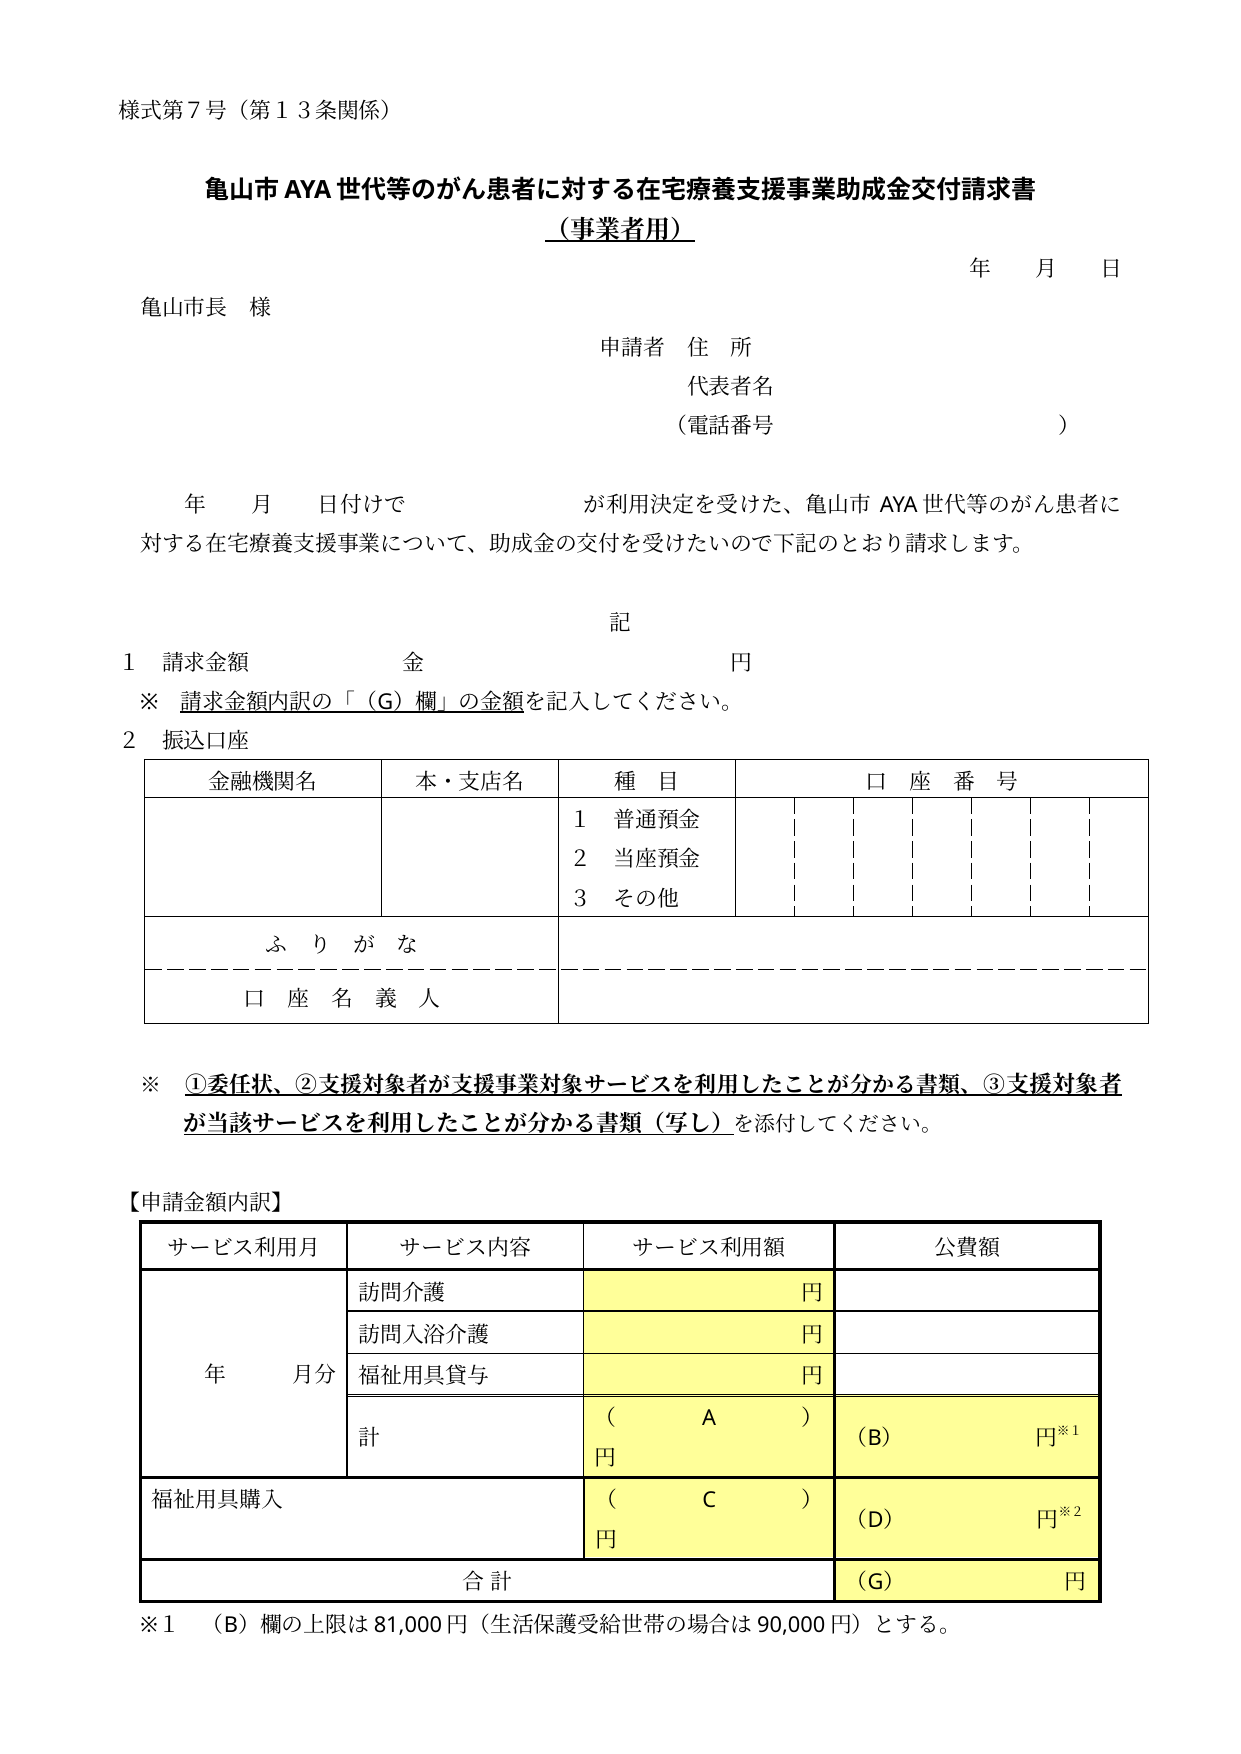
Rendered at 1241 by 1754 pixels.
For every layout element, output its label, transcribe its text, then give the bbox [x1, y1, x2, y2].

text 【申請金額内訳】 [118, 1181, 1122, 1220]
table_cell 訪問介護 [348, 1271, 583, 1310]
table_cell [1031, 798, 1090, 916]
table_header 公費額 [836, 1224, 1098, 1268]
text 様式第７号（第１３条関係） [118, 89, 1122, 129]
table_cell 訪問入浴介護 [348, 1312, 583, 1353]
table_cell （D） 円※２ [836, 1479, 1098, 1557]
text 申請者 住 所 [118, 326, 1122, 365]
table_cell [145, 798, 381, 916]
text 代表者名 [118, 365, 1122, 404]
table_header 金融機関名 [145, 760, 381, 797]
table_cell 福祉用具購入 [142, 1479, 583, 1557]
table_cell [736, 798, 794, 916]
table_cell （C） 円 [585, 1479, 833, 1557]
table_cell 計 [348, 1397, 583, 1476]
table_cell [913, 798, 971, 916]
table_cell 円 [584, 1271, 833, 1310]
table_cell [559, 969, 1148, 1022]
text 年 月 日付けで が利用決定を受けた、亀山市AYA世代等のがん患者に対する在宅療養支援事業について、助成金の交付を受けたいので下記のとおり請求します。 [118, 483, 1122, 562]
table_cell [836, 1354, 1098, 1394]
table_cell ふ り が な [145, 917, 558, 969]
text ※１ （B）欄の上限は81,000円（生活保護受給世帯の場合は90,000円）とする。 [140, 1603, 1122, 1642]
text 亀山市AYA世代等のがん患者に対する在宅療養支援事業助成金交付請求書 [118, 168, 1122, 208]
table_cell [559, 917, 1148, 969]
text 年 月 日 [118, 247, 1122, 286]
table_header サービス利用月 [142, 1224, 346, 1268]
text 亀山市長 様 [118, 286, 1122, 326]
table_cell [1090, 798, 1148, 916]
text （電話番号 ） [118, 404, 1122, 444]
table_header サービス利用額 [584, 1224, 833, 1268]
text ※ ①委任状、②支援対象者が支援事業対象サービスを利用したことが分かる書類、③支援対象者が当該サービスを利用したことが分かる書類（写し）を添付してください。 [118, 1063, 1122, 1142]
table_header 口 座 番 号 [736, 760, 1148, 797]
table_cell 円 [584, 1354, 833, 1394]
table_cell （A） 円 [584, 1397, 833, 1476]
table_cell （G） 円 [836, 1561, 1098, 1600]
table_cell 口 座 名 義 人 [145, 969, 558, 1022]
table_cell （B） 円※１ [836, 1397, 1098, 1476]
table_cell [794, 798, 853, 916]
table_cell 円 [584, 1312, 833, 1353]
subtitle 記 [118, 601, 1122, 641]
table_cell １ 普通預金 ２ 当座預金 ３ その他 [559, 798, 735, 916]
table_header 種 目 [559, 760, 735, 797]
table_header サービス内容 [348, 1224, 583, 1268]
table_header 本・支店名 [382, 760, 558, 797]
table_cell 年 月分 [142, 1271, 346, 1476]
text （事業者用） [118, 208, 1122, 247]
table_cell 福祉用具貸与 [348, 1354, 583, 1394]
table_cell 合 計 [142, 1561, 833, 1600]
table_cell [854, 798, 912, 916]
table_cell [836, 1271, 1098, 1310]
table_cell [836, 1312, 1098, 1353]
text ※ 請求金額内訳の「（G）欄」の金額を記入してください。 [140, 680, 1122, 719]
table_cell [971, 798, 1031, 916]
table_cell [382, 798, 558, 916]
text ２ 振込口座 [118, 719, 1122, 759]
text １ 請求金額 金 円 [118, 641, 1122, 680]
